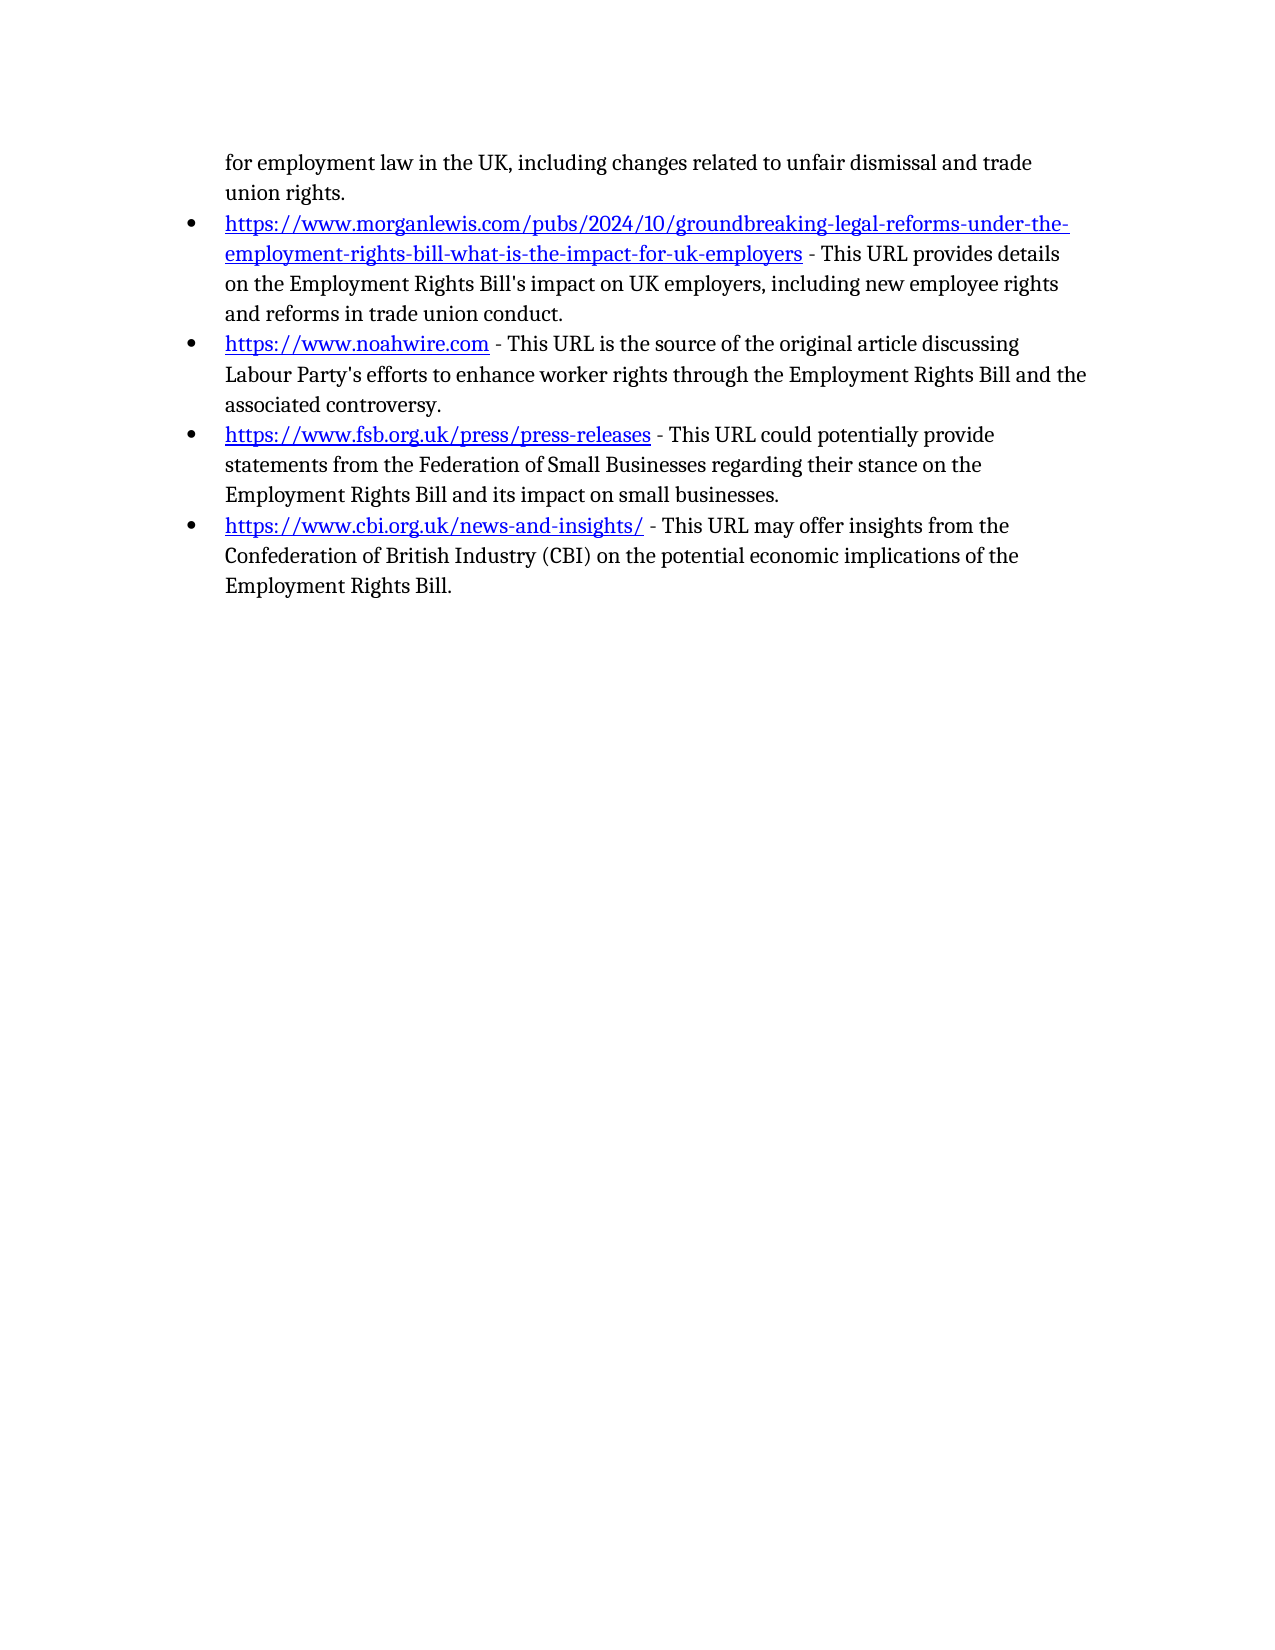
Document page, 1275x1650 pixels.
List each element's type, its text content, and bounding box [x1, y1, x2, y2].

list https://www.cbi.org.uk/news-and-insights/ - This URL may offer insights from the Confederation of British Industry (CBI) on the potential economic implications of the Employment Rights Bill. [187, 512, 1087, 599]
list https://www.morganlewis.com/pubs/2024/10/groundbreaking-legal-reforms-under-the-employment-rights-bill-what-is-the-impact-for-uk-employers - This URL provides details on the Employment Rights Bill's impact on UK employers, including new employee rights and reforms in trade union conduct. [187, 210, 1087, 327]
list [187, 150, 1087, 207]
list https://www.fsb.org.uk/press/press-releases - This URL could potentially provide statements from the Federation of Small Businesses regarding their stance on the Employment Rights Bill and its impact on small businesses. [187, 422, 1087, 509]
list https://www.noahwire.com - This URL is the source of the original article discussing Labour Party's efforts to enhance worker rights through the Employment Rights Bill and the associated controversy. [187, 331, 1087, 418]
